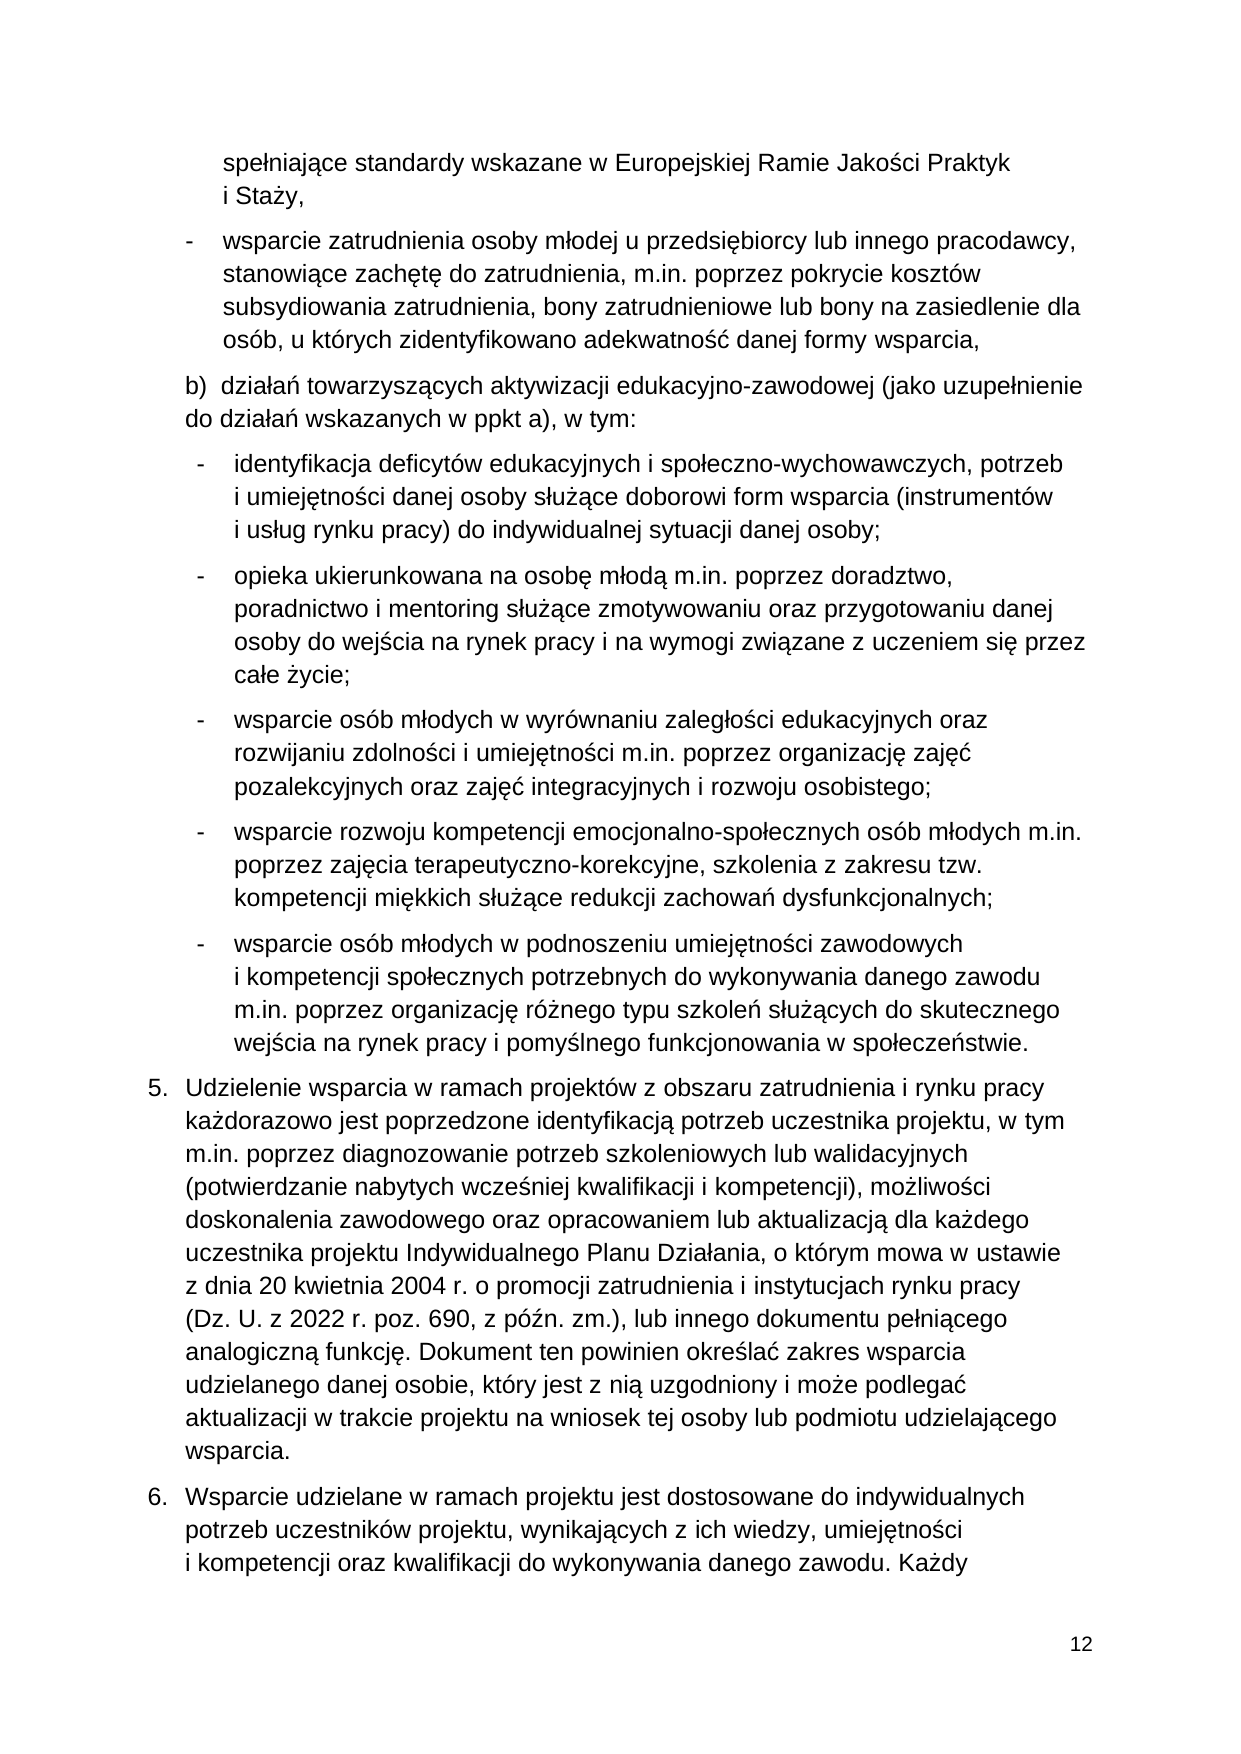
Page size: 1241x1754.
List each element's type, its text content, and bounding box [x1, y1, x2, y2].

list Udzielenie wsparcia w ramach projektów z obszaru zatrudnienia i rynku pracy każdorazowo jest poprzedzone identyfikacją potrzeb uczestnika projektu, w tym m.in. poprzez diagnozowanie potrzeb szkoleniowych lub walidacyjnych (potwierdzanie nabytych wcześniej kwalifikacji i kompetencji), możliwości doskonalenia zawodowego oraz opracowaniem lub aktualizacją dla każdego uczestnika projektu Indywidualnego Planu Działania, o którym mowa w ustawie z dnia 20 kwietnia 2004 r. o promocji zatrudnienia i instytucjach rynku pracy (Dz. U. z 2022 r. poz. 690, z późn. zm.), lub innego dokumentu pełniącego analogiczną funkcję. Dokument ten powinien określać zakres wsparcia udzielanego danej osobie, który jest z nią uzgodniony i może podlegać aktualizacji w trakcie projektu na wniosek tej osoby lub podmiotu udzielającego wsparcia. [148, 1073, 1093, 1465]
list wsparcie zatrudnienia osoby młodej u przedsiębiorcy lub innego pracodawcy, stanowiące zachętę do zatrudnienia, m.in. poprzez pokrycie kosztów subsydiowania zatrudnienia, bony zatrudnieniowe lub bony na zasiedlenie dla osób, u których zidentyfikowano adekwatność danej formy wsparcia, [185, 226, 1093, 354]
list wsparcie osób młodych w podnoszeniu umiejętności zawodowych i kompetencji społecznych potrzebnych do wykonywania danego zawodu m.in. poprzez organizację różnego typu szkoleń służących do skutecznego wejścia na rynek pracy i pomyślnego funkcjonowania w społeczeństwie. [196, 928, 1093, 1056]
list wsparcie osób młodych w wyrównaniu zaległości edukacyjnych oraz rozwijaniu zdolności i umiejętności m.in. poprzez organizację zajęć pozalekcyjnych oraz zajęć integracyjnych i rozwoju osobistego; [196, 705, 1093, 800]
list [185, 148, 1093, 209]
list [147, 1482, 1093, 1577]
text b) działań towarzyszących aktywizacji edukacyjno-zawodowej (jako uzupełnienie do działań wskazanych w ppkt a), w tym: [185, 371, 1093, 432]
list wsparcie rozwoju kompetencji emocjonalno-społecznych osób młodych m.in. poprzez zajęcia terapeutyczno-korekcyjne, szkolenia z zakresu tzw. kompetencji miękkich służące redukcji zachowań dysfunkcjonalnych; [196, 817, 1093, 912]
list identyfikacja deficytów edukacyjnych i społeczno-wychowawczych, potrzeb i umiejętności danej osoby służące doborowi form wsparcia (instrumentów i usług rynku pracy) do indywidualnej sytuacji danej osoby; [196, 449, 1093, 544]
list opieka ukierunkowana na osobę młodą m.in. poprzez doradztwo, poradnictwo i mentoring służące zmotywowaniu oraz przygotowaniu danej osoby do wejścia na rynek pracy i na wymogi związane z uczeniem się przez całe życie; [196, 561, 1093, 689]
